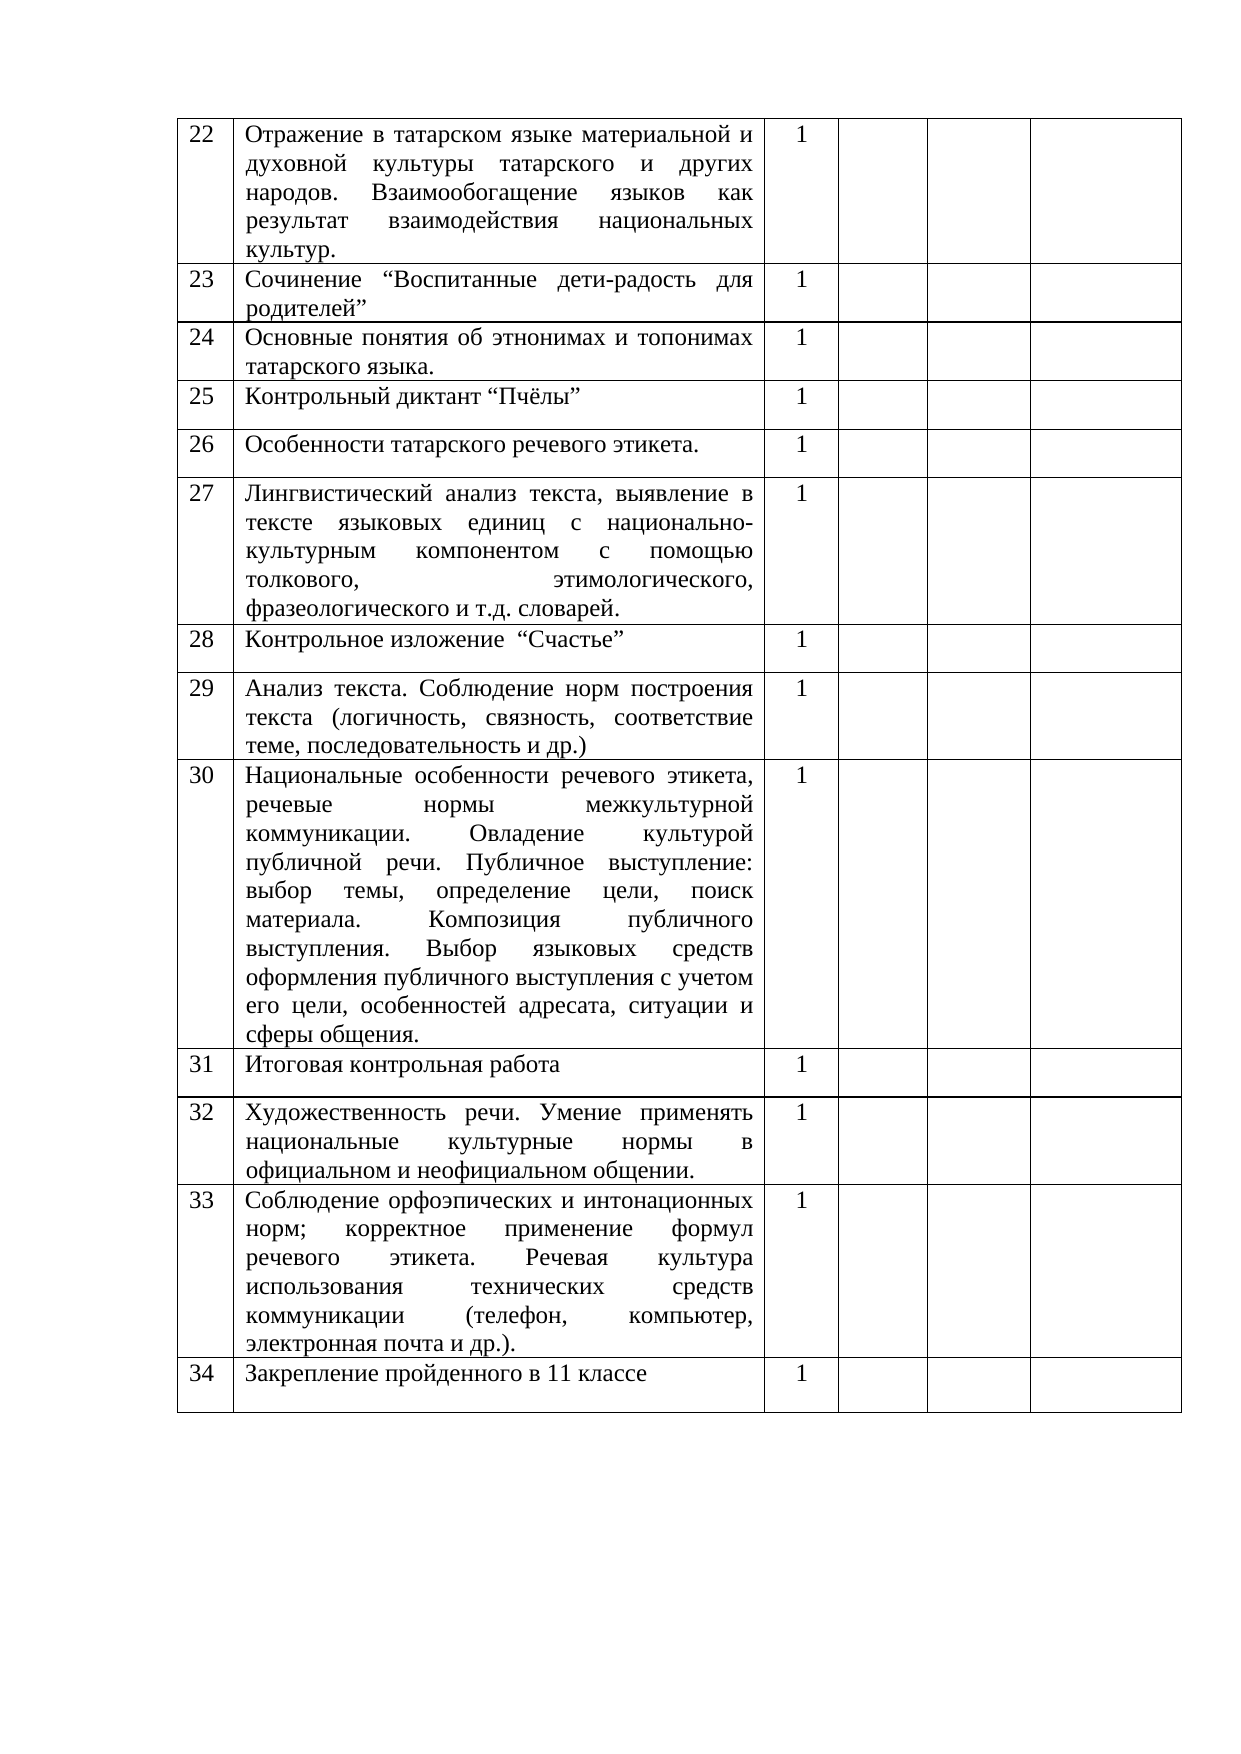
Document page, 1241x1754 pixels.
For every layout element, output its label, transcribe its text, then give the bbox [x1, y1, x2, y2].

table_cell [928, 1358, 1030, 1412]
table_cell 28 [178, 625, 233, 672]
table_cell 1 [765, 430, 838, 477]
table_cell Национальные особенности речевого этикета, речевые нормы межкультурной коммуникации. Овладение культурой публичной речи. Публичное выступление: выбор темы, определение цели, поиск материала. Композиция публичного выступления. Выбор языковых средств оформления публичного выступления с учетом его цели, особенностей адресата, ситуации и сферы общения. [234, 760, 764, 1048]
table_cell [928, 1185, 1030, 1357]
table_cell Контрольный диктант “Пчёлы” [234, 381, 764, 428]
table_cell 1 [765, 264, 838, 321]
table_cell 34 [178, 1358, 233, 1412]
table_cell [1031, 119, 1181, 263]
table_cell 31 [178, 1049, 233, 1096]
table_cell 27 [178, 478, 233, 623]
table_cell [1031, 323, 1181, 380]
table_cell [839, 1098, 927, 1184]
table_cell 26 [178, 430, 233, 477]
table_cell Основные понятия об этнонимах и топонимах татарского языка. [234, 323, 764, 380]
table_cell 22 [178, 119, 233, 263]
table_cell [1031, 1049, 1181, 1096]
table_cell 32 [178, 1098, 233, 1184]
table_cell [839, 1358, 927, 1412]
table_cell Художественность речи. Умение применять национальные культурные нормы в официальном и неофициальном общении. [234, 1098, 764, 1184]
table_cell [928, 430, 1030, 477]
table_cell 1 [765, 673, 838, 759]
table_cell 1 [765, 1358, 838, 1412]
table_cell [839, 119, 927, 263]
table_cell [1031, 478, 1181, 623]
table_cell Итоговая контрольная работа [234, 1049, 764, 1096]
table_cell [928, 760, 1030, 1048]
table_cell 1 [765, 323, 838, 380]
table_cell [839, 1185, 927, 1357]
table_cell [928, 381, 1030, 428]
table_cell [839, 673, 927, 759]
table_cell Закрепление пройденного в 11 классе [234, 1358, 764, 1412]
table_cell [839, 1049, 927, 1096]
table_cell [839, 760, 927, 1048]
table_cell 1 [765, 119, 838, 263]
table_cell [839, 381, 927, 428]
table_cell [1031, 625, 1181, 672]
table_cell 23 [178, 264, 233, 321]
table_cell 24 [178, 323, 233, 380]
table_cell 1 [765, 478, 838, 623]
table_cell [839, 323, 927, 380]
table_cell [928, 1049, 1030, 1096]
table_cell 1 [765, 625, 838, 672]
table_cell Отражение в татарском языке материальной и духовной культуры татарского и других народов. Взаимообогащение языков как результат взаимодействия национальных культур. [234, 119, 764, 263]
table_cell [1031, 1358, 1181, 1412]
table_cell [839, 264, 927, 321]
table_cell [928, 264, 1030, 321]
table_cell 33 [178, 1185, 233, 1357]
table_cell Соблюдение орфоэпических и интонационных норм; корректное применение формул речевого этикета. Речевая культура использования технических средств коммуникации (телефон, компьютер, электронная почта и др.). [234, 1185, 764, 1357]
table_cell [1031, 1098, 1181, 1184]
table_cell [1031, 381, 1181, 428]
table_cell Анализ текста. Соблюдение норм построения текста (логичность, связность, соответствие теме, последовательность и др.) [234, 673, 764, 759]
table_cell [839, 430, 927, 477]
table_cell Лингвистический анализ текста, выявление в тексте языковых единиц с национально-культурным компонентом с помощью толкового, этимологического, фразеологического и т.д. словарей. [234, 478, 764, 623]
table_cell [928, 119, 1030, 263]
table_cell [839, 625, 927, 672]
table_cell [1031, 760, 1181, 1048]
table_cell 25 [178, 381, 233, 428]
table_cell [1031, 673, 1181, 759]
table_cell 1 [765, 1049, 838, 1096]
table_cell 1 [765, 1185, 838, 1357]
table_cell 1 [765, 1098, 838, 1184]
table_cell [928, 625, 1030, 672]
table_cell 1 [765, 381, 838, 428]
table_cell Особенности татарского речевого этикета. [234, 430, 764, 477]
table_cell [928, 323, 1030, 380]
table_cell Сочинение “Воспитанные дети-радость для родителей” [234, 264, 764, 321]
table_cell [928, 478, 1030, 623]
table_cell [839, 478, 927, 623]
table_cell [928, 673, 1030, 759]
table_cell 1 [765, 760, 838, 1048]
table_cell 30 [178, 760, 233, 1048]
table_cell [1031, 430, 1181, 477]
table_cell [928, 1098, 1030, 1184]
table_cell 29 [178, 673, 233, 759]
table_cell Контрольное изложение “Счастье” [234, 625, 764, 672]
table_cell [1031, 264, 1181, 321]
table_cell [1031, 1185, 1181, 1357]
